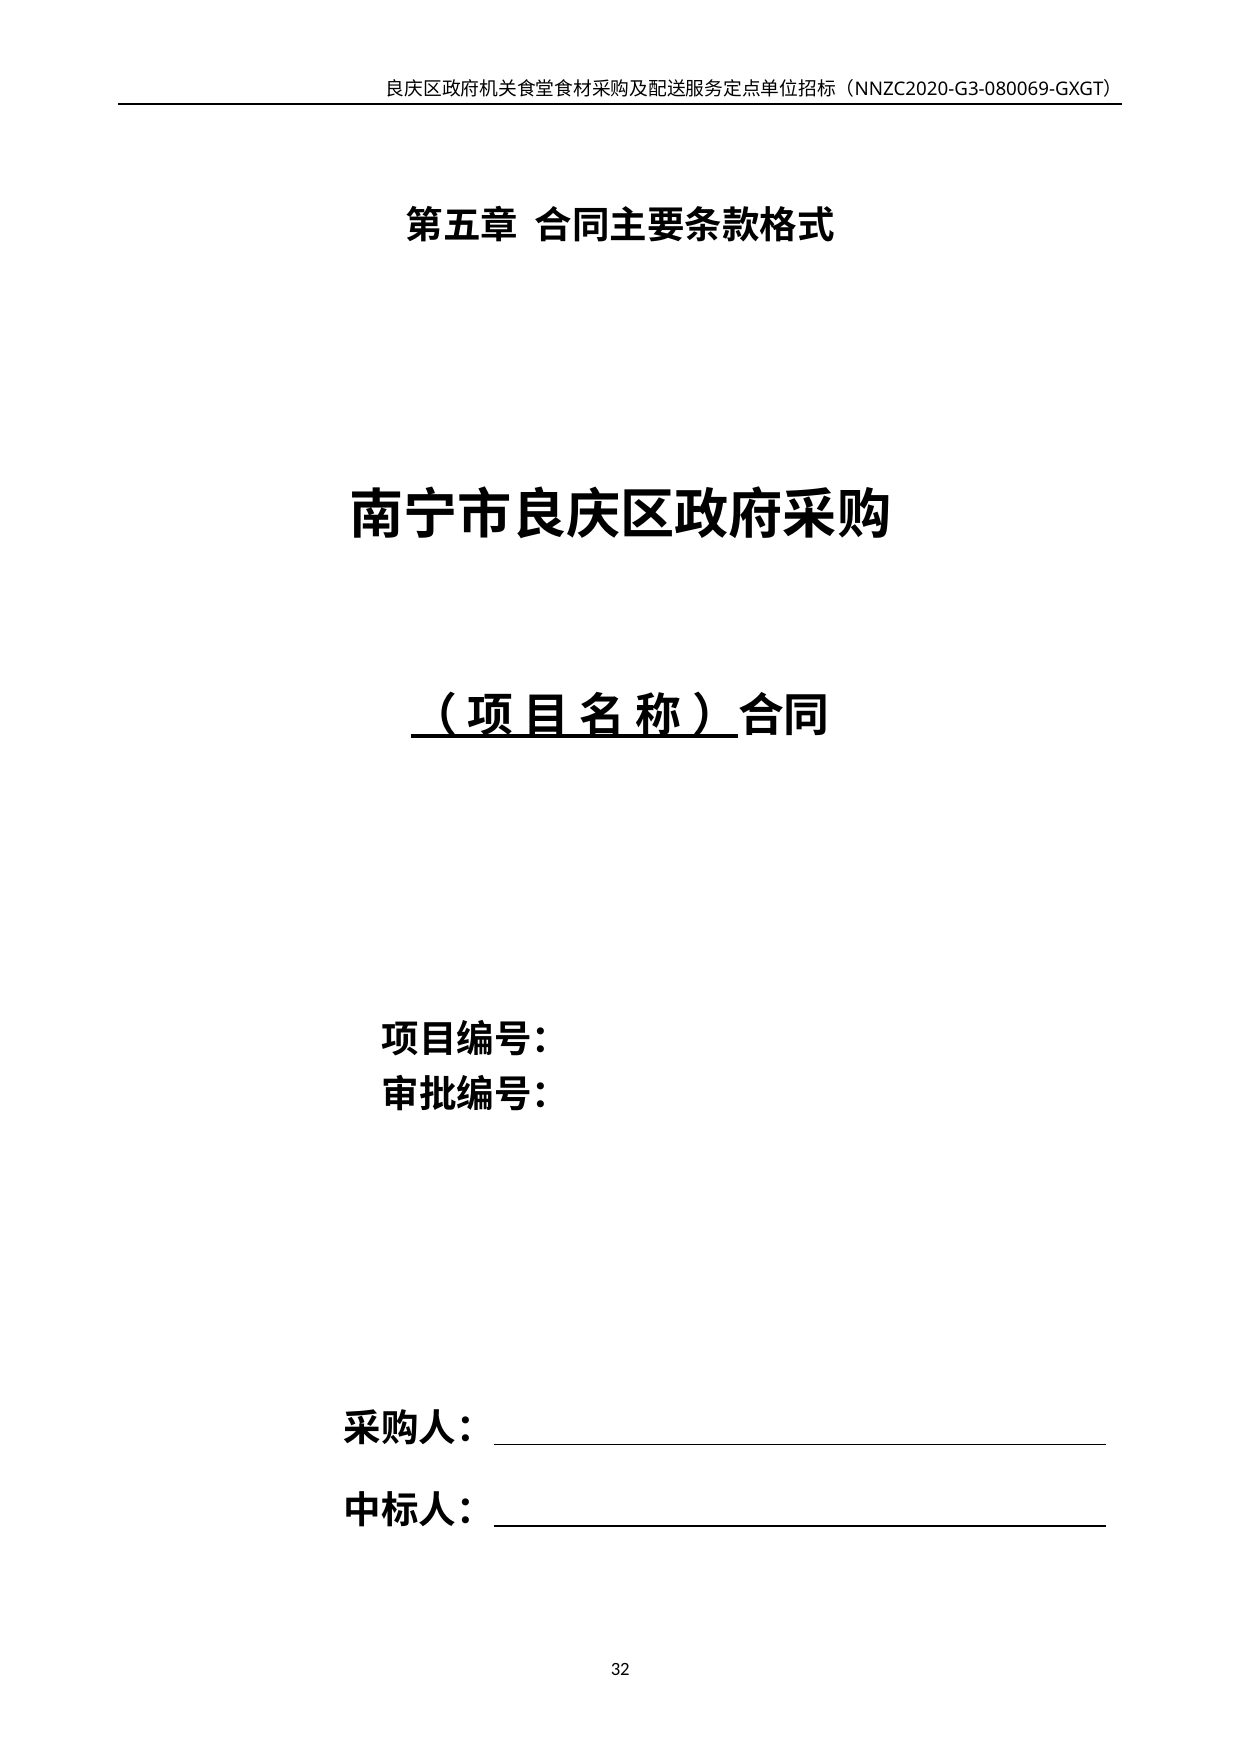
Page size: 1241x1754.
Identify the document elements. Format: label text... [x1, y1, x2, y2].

text 采购人： [118, 1398, 1122, 1453]
text 中标人： [118, 1480, 1122, 1534]
text 审批编号： [118, 1063, 1122, 1118]
text （ 项 目 名 称 ）合同 [118, 678, 1122, 744]
text 项目编号： [118, 1009, 1122, 1063]
text 第五章 合同主要条款格式 [118, 195, 1122, 249]
text 南宁市良庆区政府采购 [118, 471, 1122, 549]
